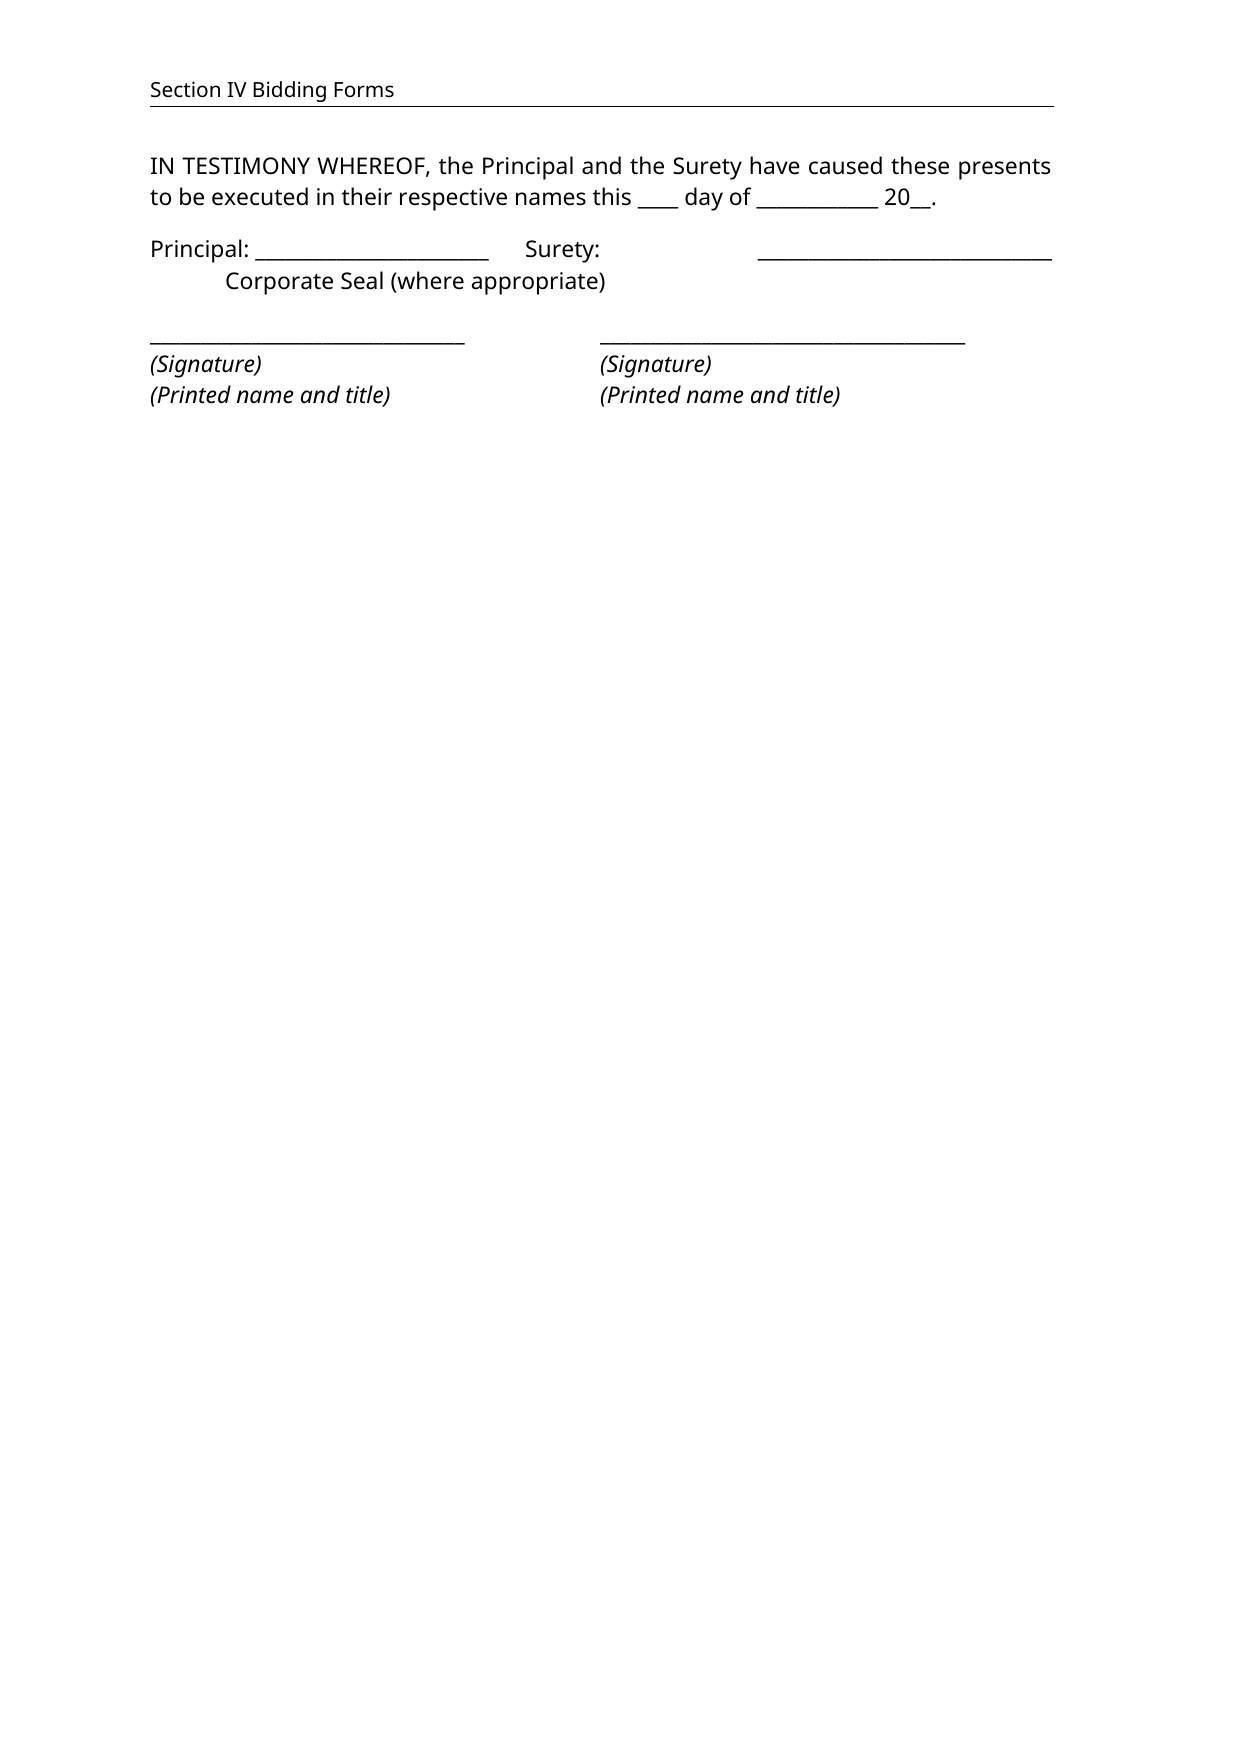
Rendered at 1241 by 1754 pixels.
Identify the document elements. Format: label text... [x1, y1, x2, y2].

text IN TESTIMONY WHEREOF, the Principal and the Surety have caused these presents to be executed in their respective names this ____ day of ____________ 20__. [150, 150, 1053, 212]
text Principal: _______________________ Surety: _____________________________ Corporate Seal (where appropriate) [150, 233, 1053, 296]
text _______________________________ ____________________________________ (Signature) (Signature) (Printed name and title) (Printed name and title) [150, 317, 1053, 410]
